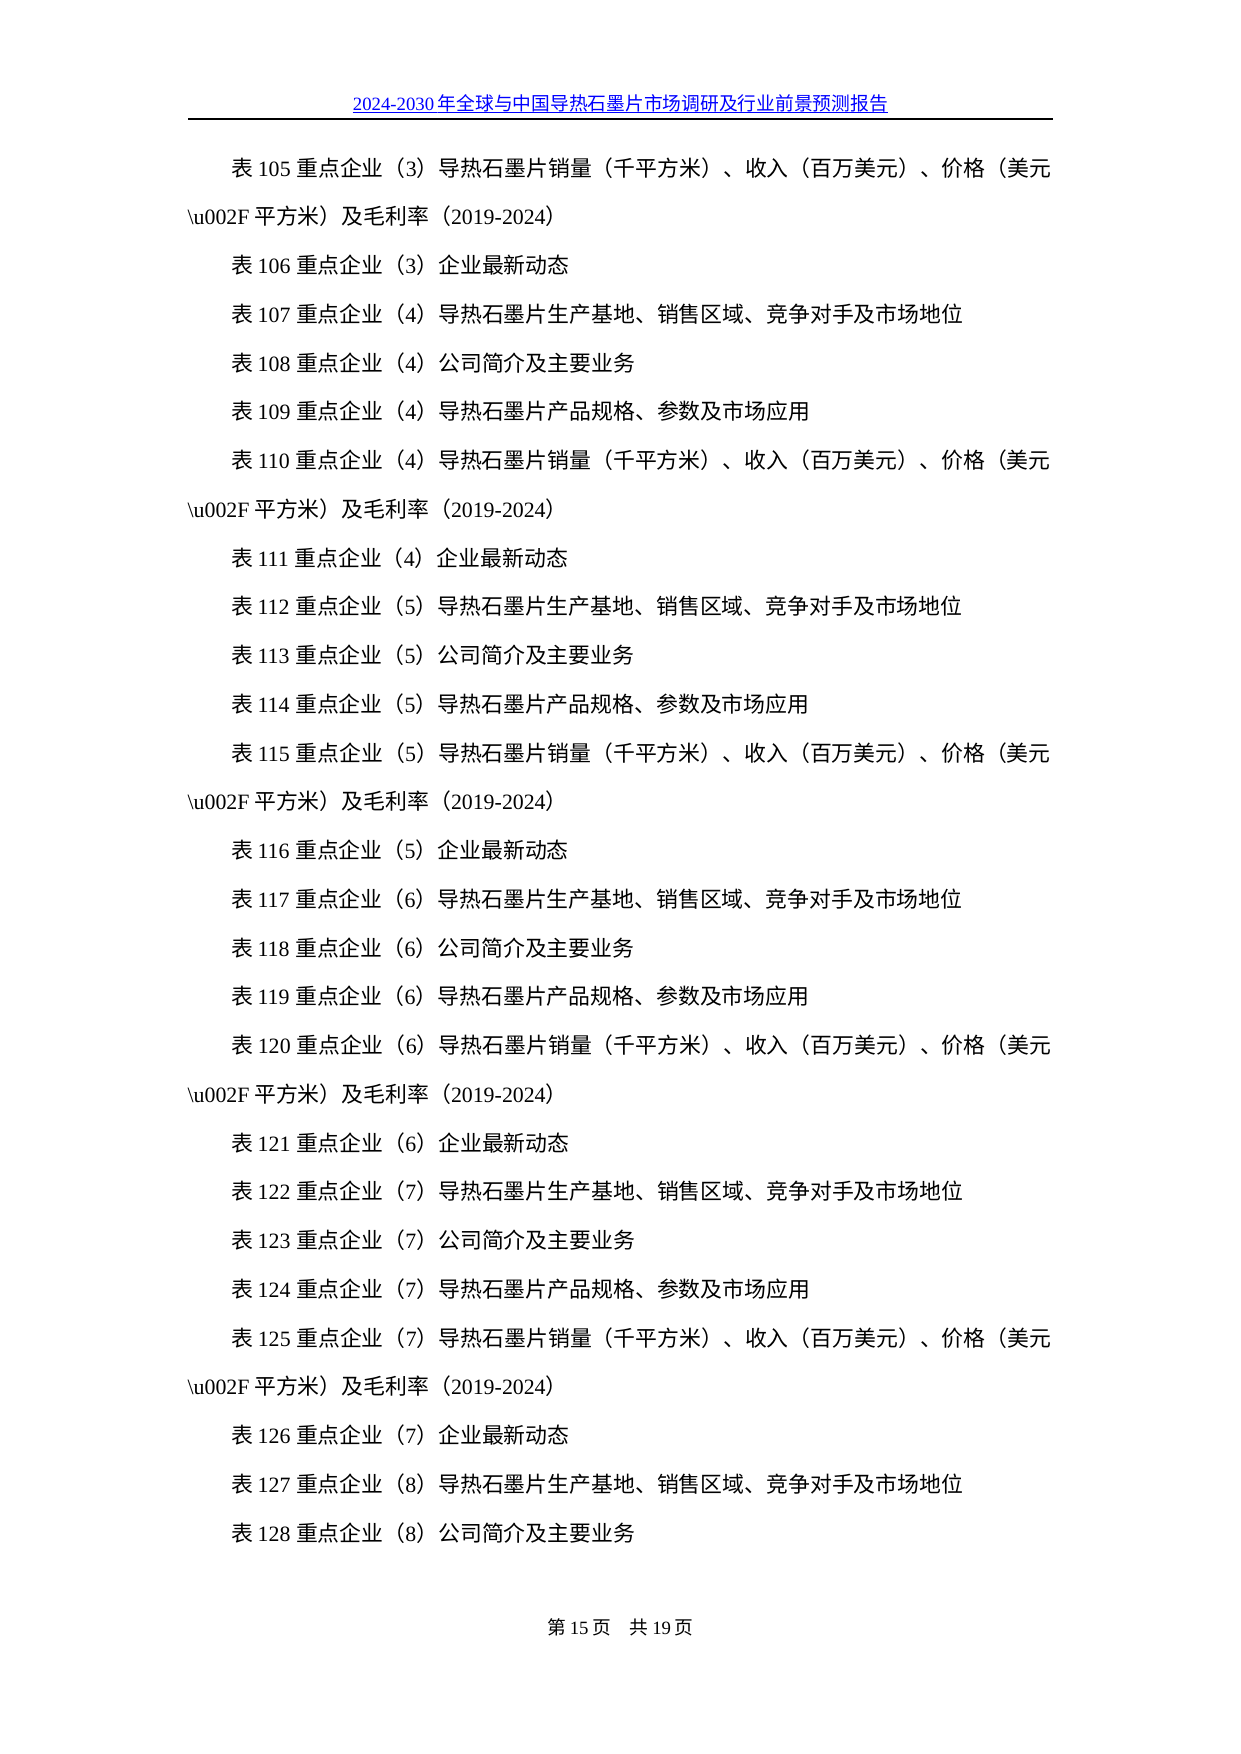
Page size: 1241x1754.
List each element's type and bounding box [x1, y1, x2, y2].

text [187, 150, 1053, 1548]
